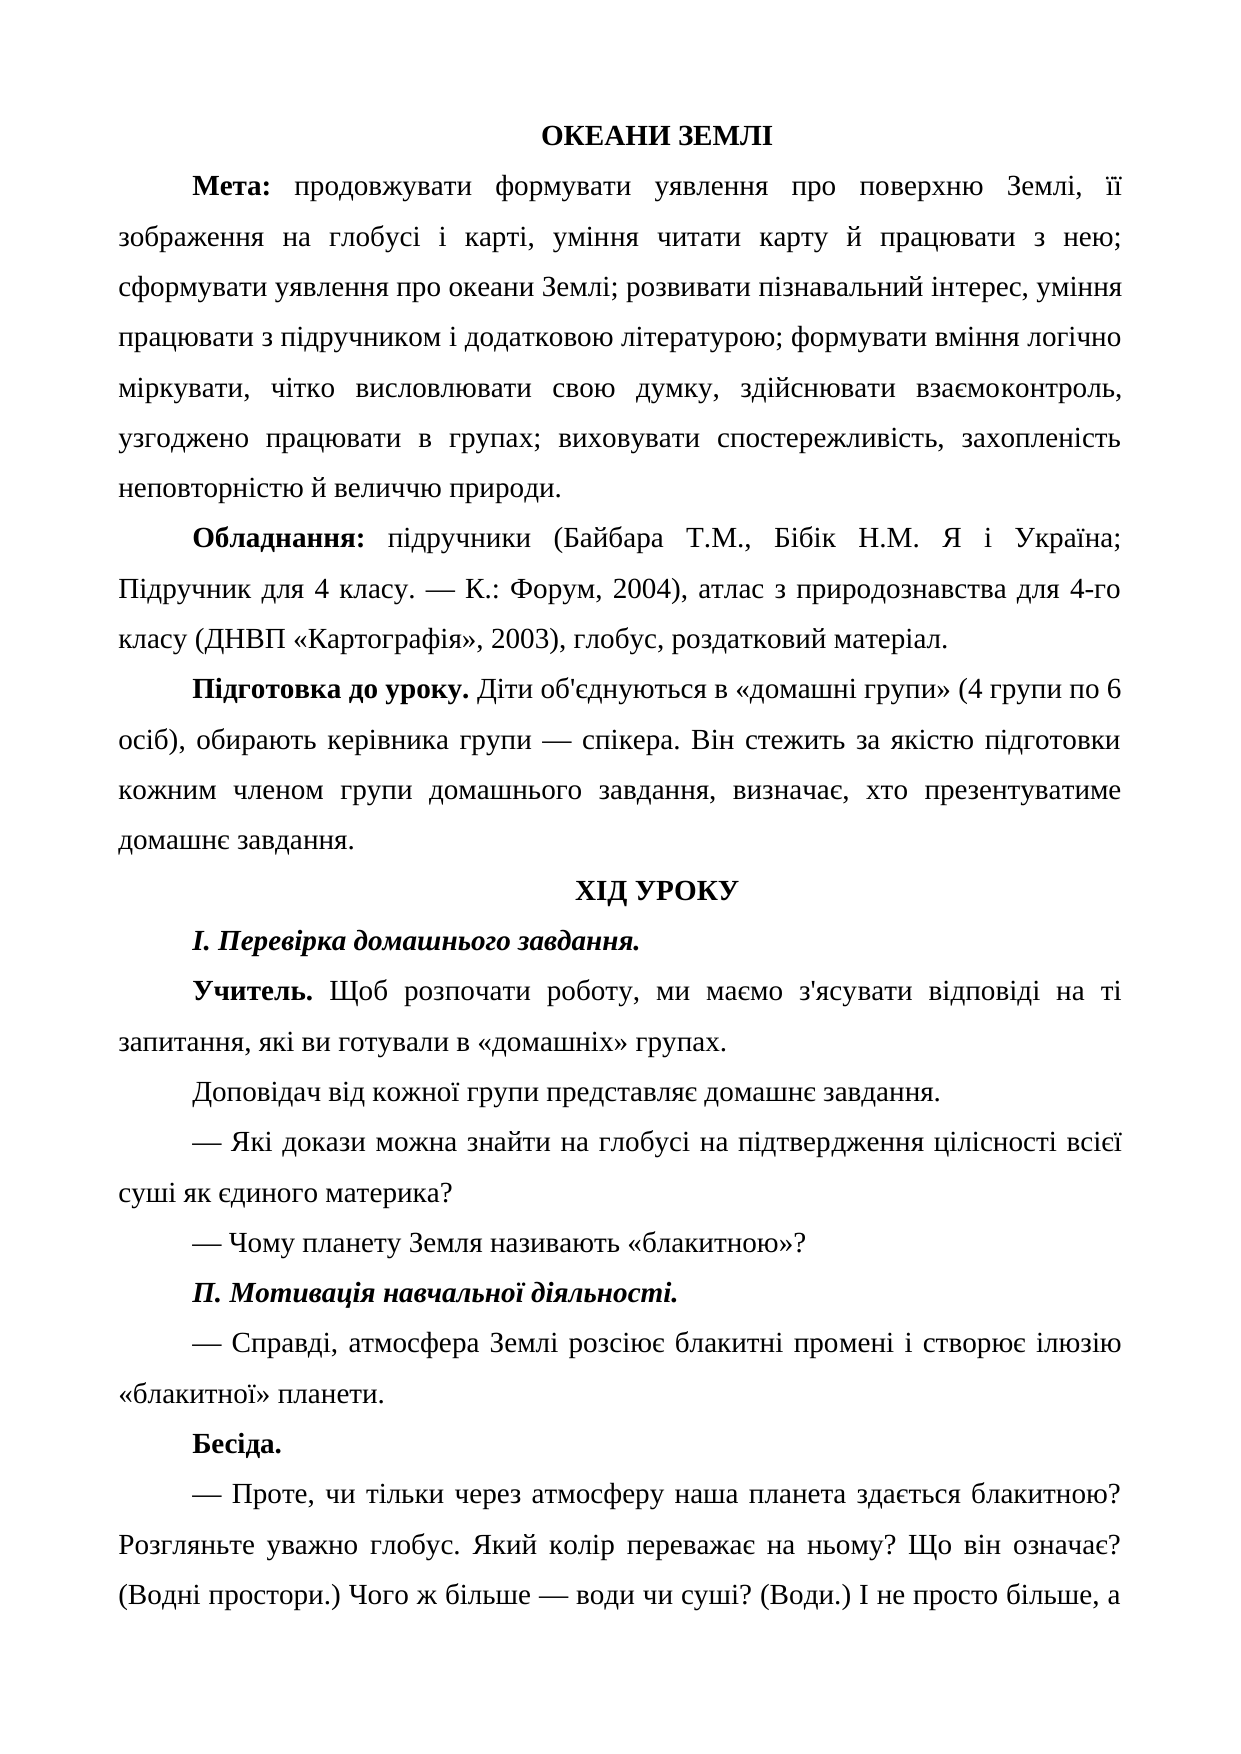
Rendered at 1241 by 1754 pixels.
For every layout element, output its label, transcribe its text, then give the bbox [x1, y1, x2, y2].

text Мета: продовжувати формувати уявлення про поверхню Землі, її зображення на глобусі і карті, уміння читати карту й працювати з нею; сформувати уявлення про океани Землі; розвивати пізнавальний інтерес, уміння працювати з підручником і додатковою літературою; формувати вміння логічно міркувати, чітко висловлювати свою думку, здійснювати взаємоконтроль, узгоджено працювати в групах; виховувати спостережливість, захопленість неповторністю й величчю природи. [118, 168, 1122, 504]
text Підготовка до уроку. Діти об'єднуються в «домашні групи» (4 групи по 6 осіб), обирають керівника групи — спікера. Він стежить за якістю підготовки кожним членом групи домашнього завдання, визначає, хто презентуватиме домашнє завдання. [118, 672, 1122, 856]
text Доповідач від кожної групи представляє домашнє завдання. [118, 1074, 1122, 1108]
text Учитель. Щоб розпочати роботу, ми маємо з'ясувати відповіді на ті запитання, які ви готували в «домашніх» групах. [118, 973, 1122, 1057]
text Бесіда. [118, 1426, 1122, 1460]
text ОКЕАНИ ЗЕМЛІ [118, 118, 1122, 152]
text — Які докази можна знайти на глобусі на підтвердження цілісності всієї суші як єдиного материка? [118, 1124, 1122, 1208]
text І. Перевірка домашнього завдання. [118, 923, 1122, 957]
text Обладнання: підручники (Байбара Т.М., Бібік Н.М. Я і Україна; Підручник для 4 класу. — К.: Форум, 2004), атлас з природознавства для 4-го класу (ДНВП «Картографія», 2003), глобус, роздатковий матеріал. [118, 521, 1122, 655]
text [118, 1477, 1122, 1611]
text П. Мотивація навчальної діяльності. [118, 1275, 1122, 1309]
text — Справді, атмосфера Землі розсіює блакитні промені і створює ілюзію «блакитної» планети. [118, 1326, 1122, 1409]
subtitle ХІД УРОКУ [118, 873, 1122, 906]
text — Чому планету Земля називають «блакитною»? [118, 1225, 1122, 1258]
